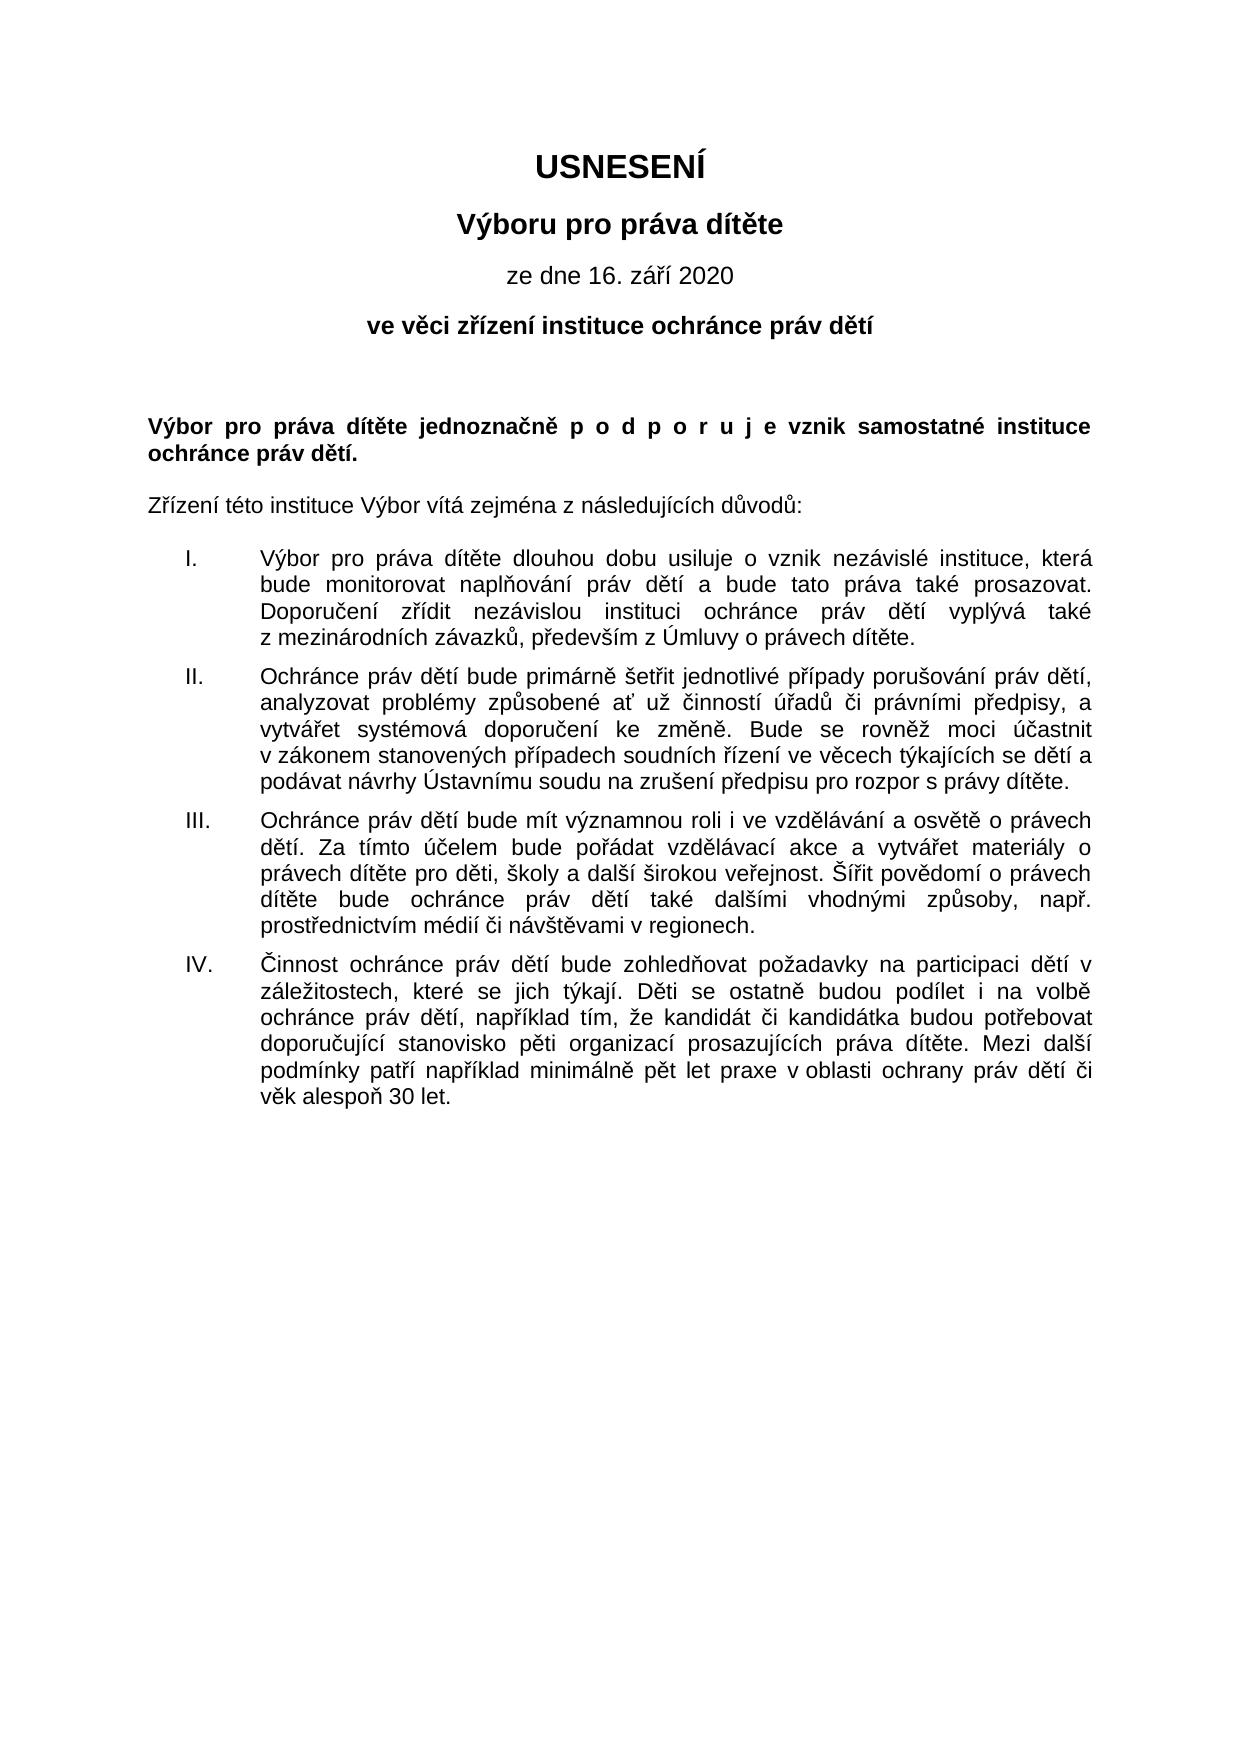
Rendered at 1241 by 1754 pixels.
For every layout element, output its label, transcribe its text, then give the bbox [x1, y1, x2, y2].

text ve věci zřízení instituce ochránce práv dětí [148, 311, 1093, 339]
list Výbor pro práva dítěte dlouhou dobu usiluje o vznik nezávislé instituce, která bude monitorovat naplňování práv dětí a bude tato práva také prosazovat. Doporučení zřídit nezávislou instituci ochránce práv dětí vyplývá také z mezinárodních závazků, především z Úmluvy o právech dítěte. [185, 545, 1093, 650]
text Výboru pro práva dítěte [148, 207, 1093, 240]
text USNESENÍ [148, 148, 1093, 186]
text ze dne 16. září 2020 [148, 261, 1093, 290]
list Ochránce práv dětí bude primárně šetřit jednotlivé případy porušování práv dětí, analyzovat problémy způsobené ať už činností úřadů či právními předpisy, a vytvářet systémová doporučení ke změně. Bude se rovněž moci účastnit v zákonem stanovených případech soudních řízení ve věcech týkajících se dětí a podávat návrhy Ústavnímu soudu na zrušení předpisu pro rozpor s právy dítěte. [185, 663, 1093, 794]
text Výbor pro práva dítěte jednoznačně p o d p o r u j e vznik samostatné instituce ochránce práv dětí. [148, 413, 1093, 466]
text Zřízení této instituce Výbor vítá zejména z následujících důvodů: [148, 492, 1093, 518]
list Ochránce práv dětí bude mít významnou roli i ve vzdělávání a osvětě o právech dětí. Za tímto účelem bude pořádat vzdělávací akce a vytvářet materiály o právech dítěte pro děti, školy a další širokou veřejnost. Šířit povědomí o právech dítěte bude ochránce práv dětí také dalšími vhodnými způsoby, např. prostřednictvím médií či návštěvami v regionech. [185, 807, 1093, 939]
list Činnost ochránce práv dětí bude zohledňovat požadavky na participaci dětí v záležitostech, které se jich týkají. Děti se ostatně budou podílet i na volbě ochránce práv dětí, například tím, že kandidát či kandidátka budou potřebovat doporučující stanovisko pěti organizací prosazujících práva dítěte. Mezi další podmínky patří například minimálně pět let praxe v oblasti ochrany práv dětí či věk alespoň 30 let. [185, 951, 1093, 1109]
